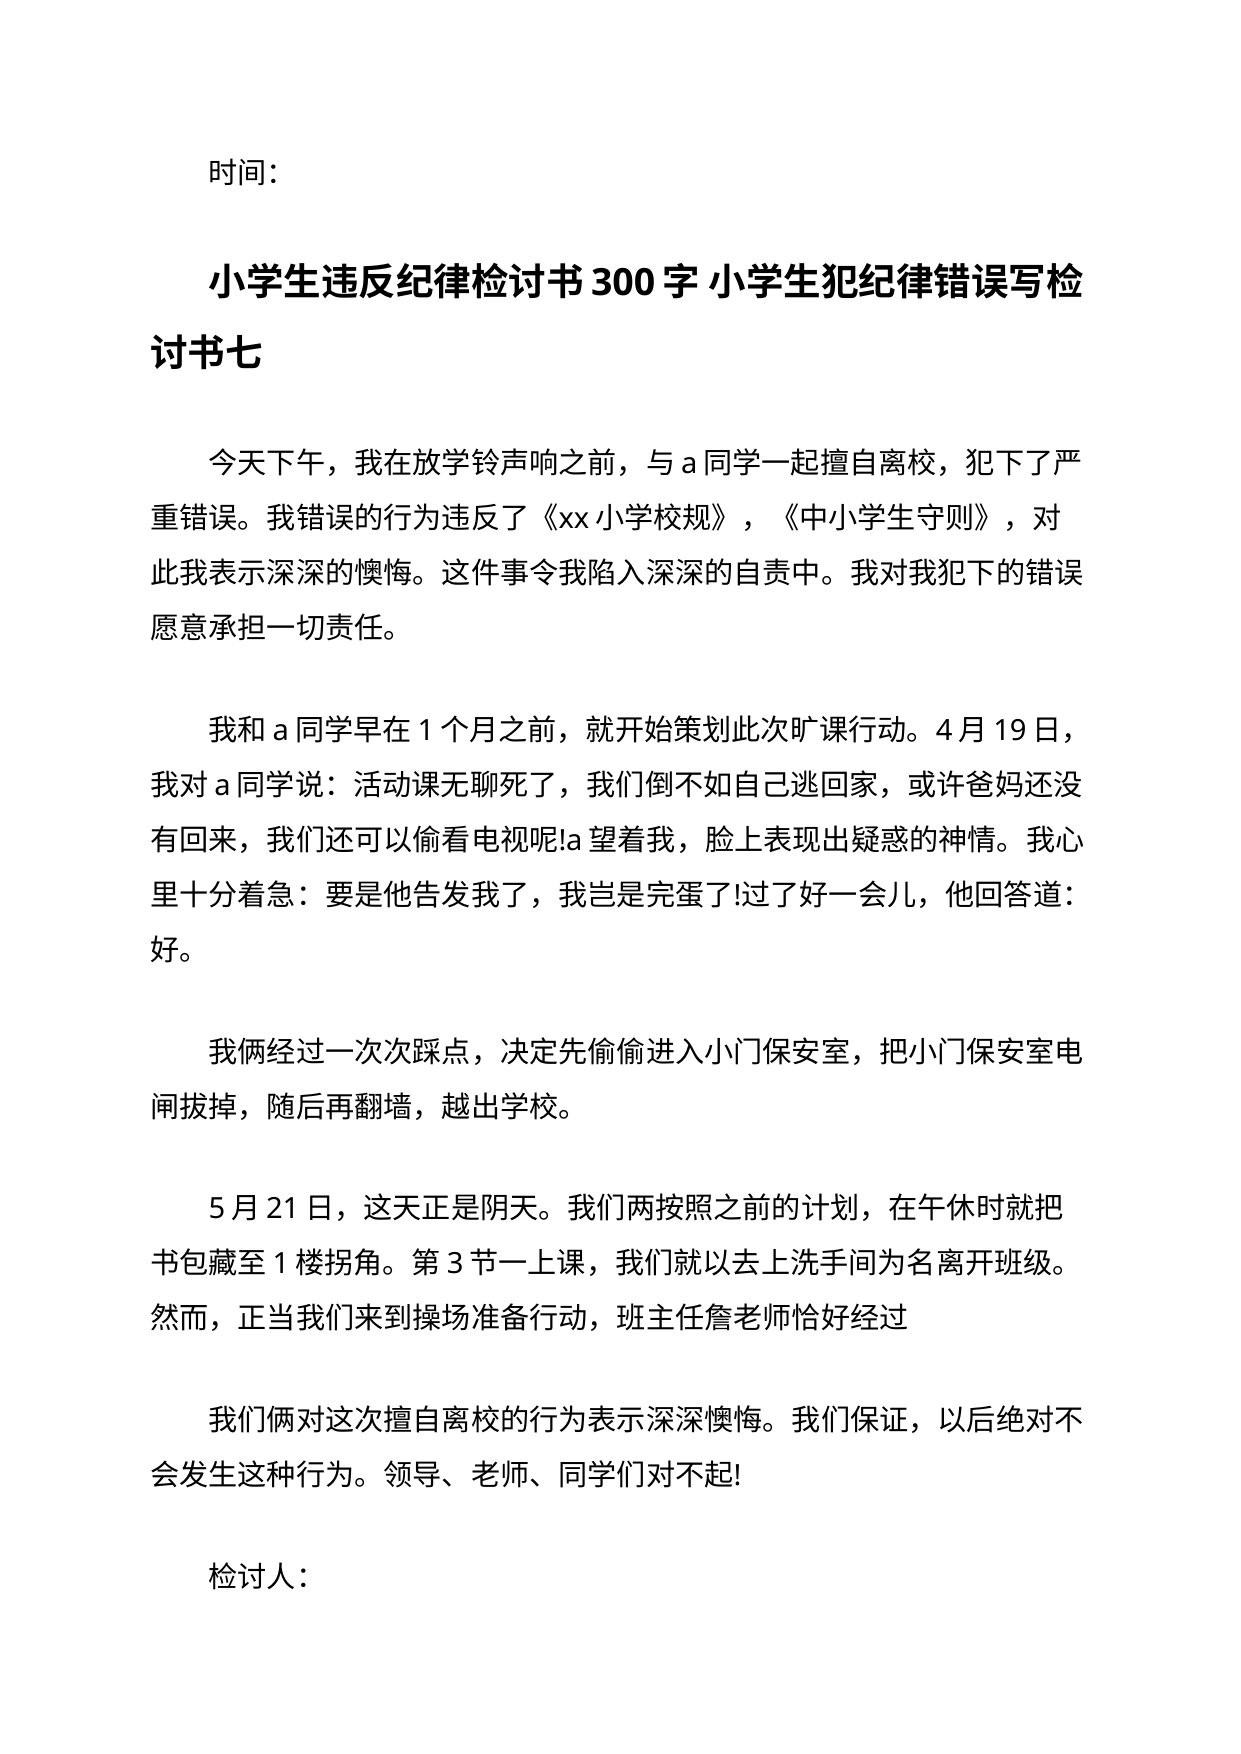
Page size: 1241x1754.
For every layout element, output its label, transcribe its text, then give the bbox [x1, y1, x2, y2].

text 小学生违反纪律检讨书300字 小学生犯纪律错误写检讨书七 [150, 252, 1090, 377]
text 我们俩对这次擅自离校的行为表示深深懊悔。我们保证，以后绝对不会发生这种行为。领导、老师、同学们对不起! [150, 1397, 1090, 1494]
text 检讨人： [150, 1554, 1090, 1596]
text 我俩经过一次次踩点，决定先偷偷进入小门保安室，把小门保安室电闸拔掉，随后再翻墙，越出学校。 [150, 1028, 1090, 1126]
text 5月21日，这天正是阴天。我们两按照之前的计划，在午休时就把书包藏至1楼拐角。第3节一上课，我们就以去上洗手间为名离开班级。然而，正当我们来到操场准备行动，班主任詹老师恰好经过 [150, 1185, 1090, 1337]
text 今天下午，我在放学铃声响之前，与a同学一起擅自离校，犯下了严重错误。我错误的行为违反了《xx小学校规》，《中小学生守则》，对此我表示深深的懊悔。这件事令我陷入深深的自责中。我对我犯下的错误愿意承担一切责任。 [150, 440, 1090, 647]
text 时间： [150, 150, 1090, 192]
text 我和a同学早在1个月之前，就开始策划此次旷课行动。4月19日，我对a同学说：活动课无聊死了，我们倒不如自己逃回家，或许爸妈还没有回来，我们还可以偷看电视呢!a望着我，脸上表现出疑惑的神情。我心里十分着急：要是他告发我了，我岂是完蛋了!过了好一会儿，他回答道：好。 [150, 707, 1090, 969]
